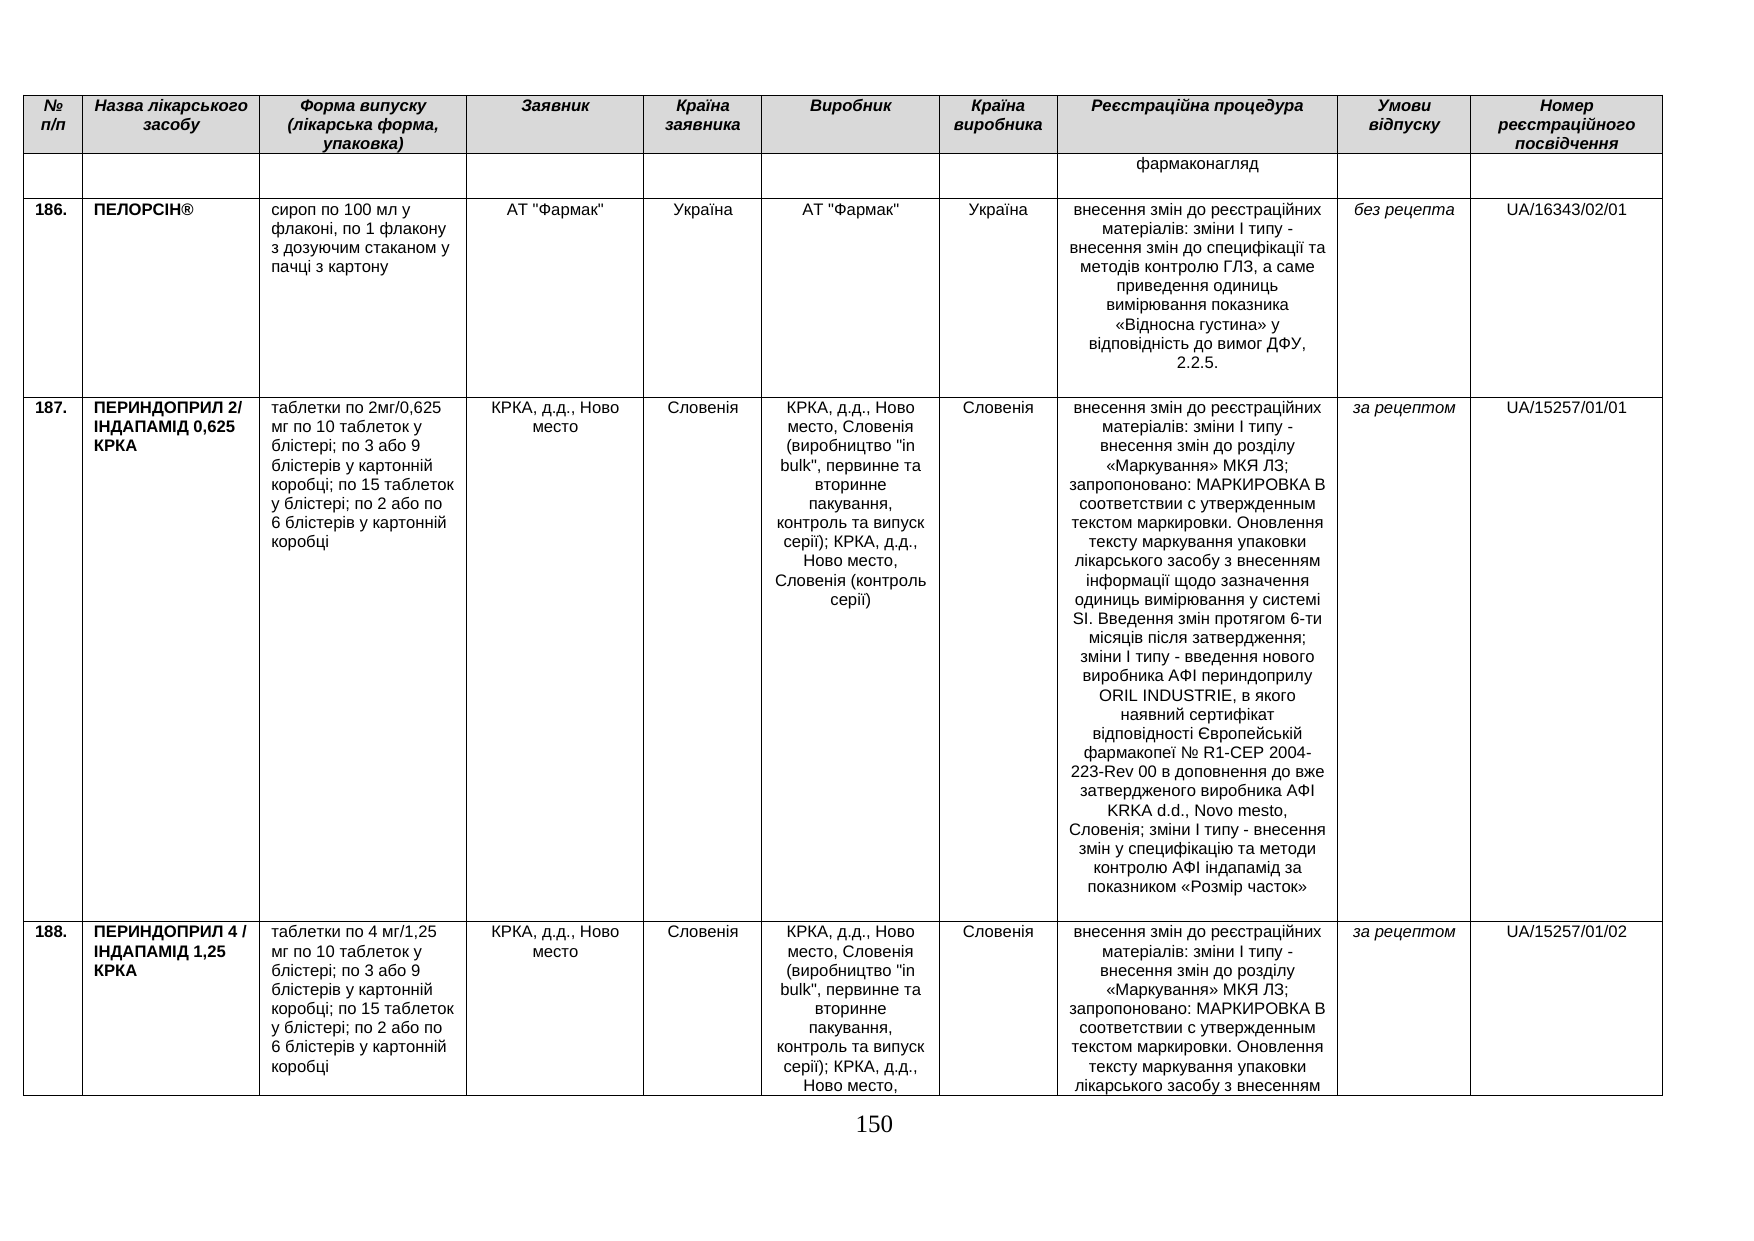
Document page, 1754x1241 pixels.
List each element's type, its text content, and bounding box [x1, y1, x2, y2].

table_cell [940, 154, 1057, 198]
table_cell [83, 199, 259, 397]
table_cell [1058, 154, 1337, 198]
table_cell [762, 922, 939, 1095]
table_header Назва лікарського засобу [83, 96, 259, 153]
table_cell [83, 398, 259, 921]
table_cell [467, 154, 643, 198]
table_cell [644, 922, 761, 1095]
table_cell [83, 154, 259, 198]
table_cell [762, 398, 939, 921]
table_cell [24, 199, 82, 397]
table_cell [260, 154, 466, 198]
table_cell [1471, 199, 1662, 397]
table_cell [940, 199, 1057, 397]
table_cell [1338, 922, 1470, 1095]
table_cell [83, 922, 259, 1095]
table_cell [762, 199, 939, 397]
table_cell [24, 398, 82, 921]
table_header Умови відпуску [1338, 96, 1470, 153]
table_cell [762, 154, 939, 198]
table_header Реєстраційна процедура [1058, 96, 1337, 153]
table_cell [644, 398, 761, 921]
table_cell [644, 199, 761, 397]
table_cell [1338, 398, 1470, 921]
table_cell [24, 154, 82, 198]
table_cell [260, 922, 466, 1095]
table_header Форма випуску (лікарська форма, упаковка) [260, 96, 466, 153]
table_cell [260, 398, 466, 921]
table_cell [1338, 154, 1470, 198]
table_header № п/п [24, 96, 82, 153]
table_header Виробник [762, 96, 939, 153]
table_header Країна заявника [644, 96, 761, 153]
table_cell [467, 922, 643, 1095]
table_header Країна виробника [940, 96, 1057, 153]
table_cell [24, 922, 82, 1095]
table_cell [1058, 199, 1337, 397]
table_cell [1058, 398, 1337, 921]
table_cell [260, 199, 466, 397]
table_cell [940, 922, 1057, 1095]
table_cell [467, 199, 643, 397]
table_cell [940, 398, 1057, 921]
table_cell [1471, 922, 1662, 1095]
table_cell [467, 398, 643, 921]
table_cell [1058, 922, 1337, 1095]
table_header Заявник [467, 96, 643, 153]
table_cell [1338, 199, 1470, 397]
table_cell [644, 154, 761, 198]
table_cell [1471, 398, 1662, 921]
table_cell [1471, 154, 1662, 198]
table_header Номер реєстраційного посвідчення [1471, 96, 1662, 153]
